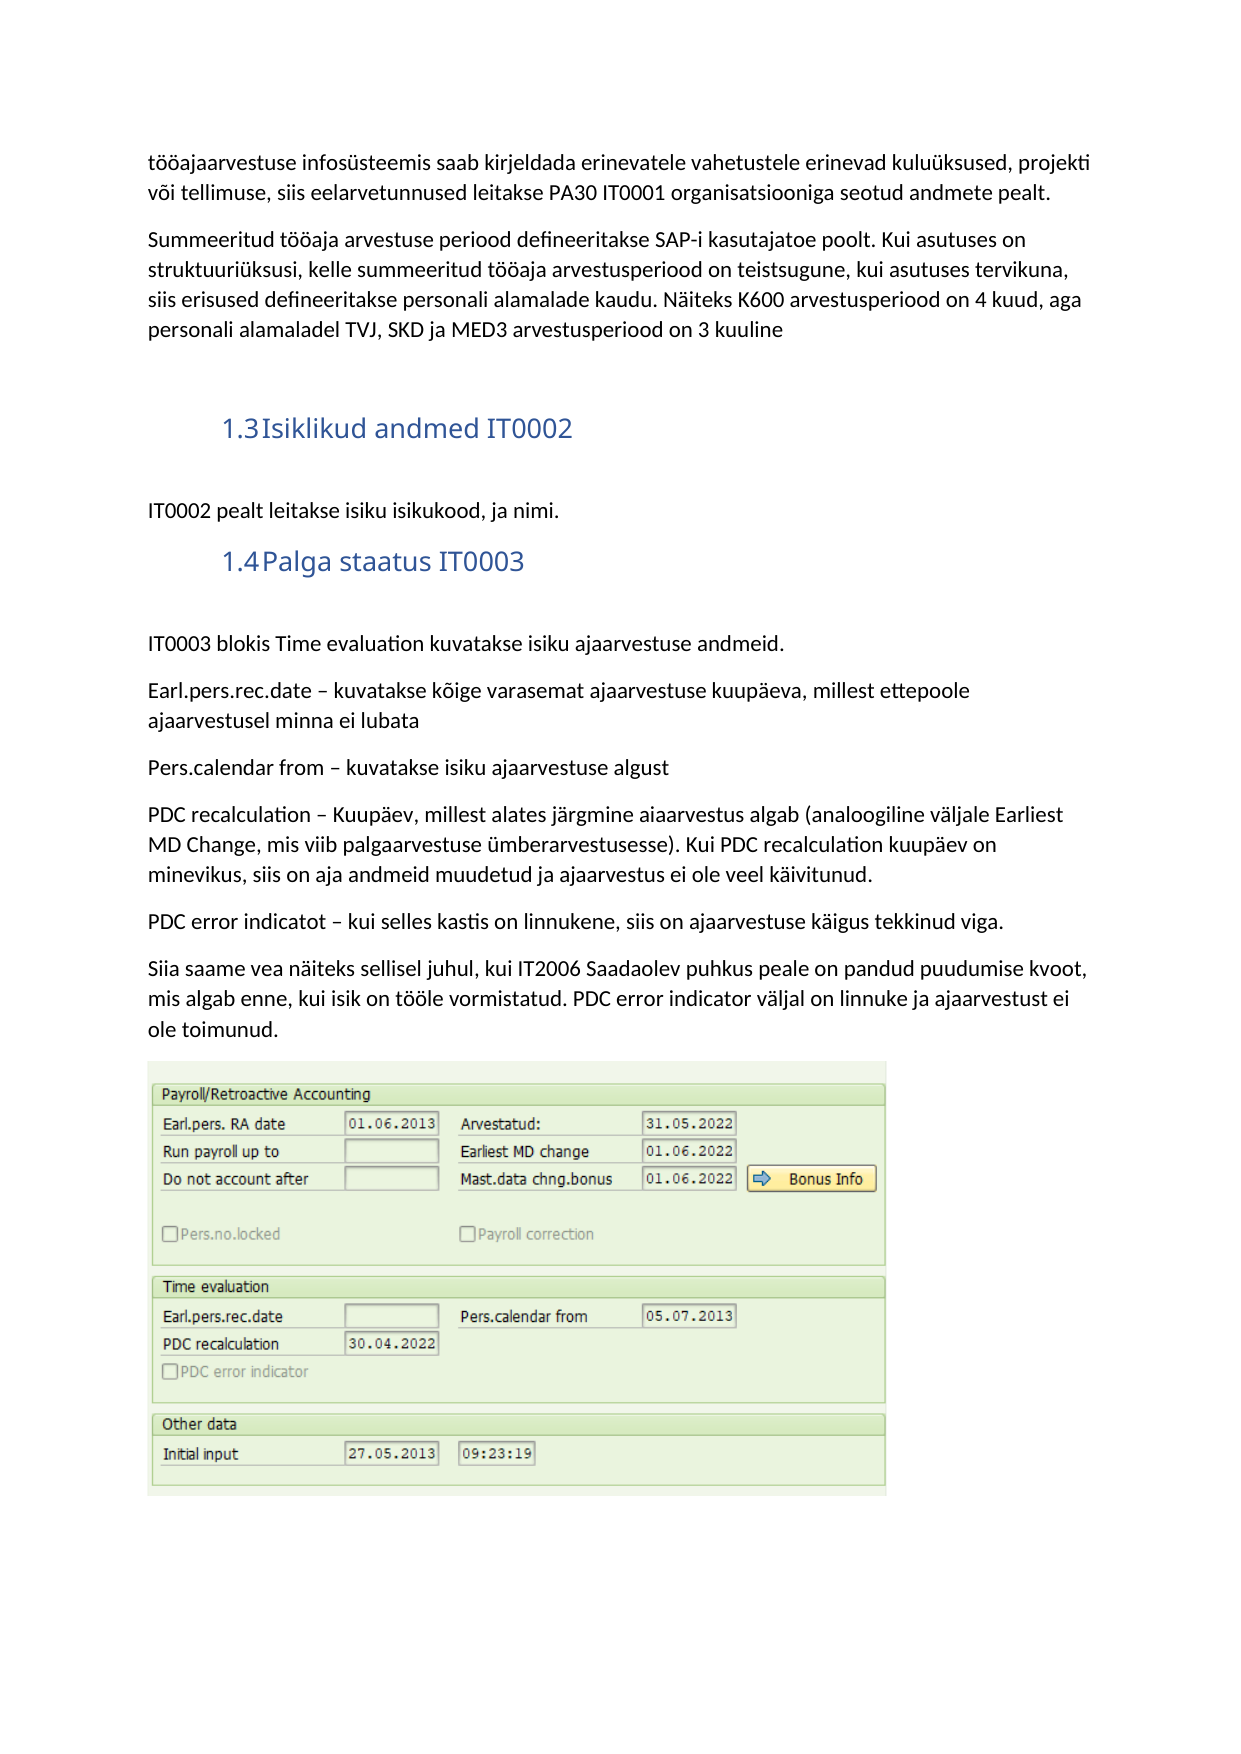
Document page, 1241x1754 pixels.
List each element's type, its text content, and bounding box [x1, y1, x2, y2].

text PDC recalculation – Kuupäev, millest alates järgmine aiaarvestus algab (analoogiline väljale Earliest MD Change, mis viib palgaarvestuse ümberarvestusesse). Kui PDC recalculation kuupäev on minevikus, siis on aja andmeid muudetud ja ajaarvestus ei ole veel käivitunud. [148, 800, 1093, 888]
text Pers.calendar from – kuvatakse isiku ajaarvestuse algust [148, 753, 1093, 781]
text Siia saame vea näiteks sellisel juhul, kui IT2006 Saadaolev puhkus peale on pandud puudumise kvoot, mis algab enne, kui isik on tööle vormistatud. PDC error indicator väljal on linnuke ja ajaarvestust ei ole toimunud. [148, 954, 1093, 1043]
text IT0003 blokis Time evaluation kuvatakse isiku ajaarvestuse andmeid. [148, 629, 1093, 657]
picture [147, 1061, 887, 1496]
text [148, 148, 1093, 206]
text Earl.pers.rec.date – kuvatakse kõige varasemat ajaarvestuse kuupäeva, millest ettepoole ajaarvestusel minna ei lubata [148, 676, 1093, 734]
text IT0002 pealt leitakse isiku isikukood, ja nimi. [148, 496, 1093, 524]
subtitle Isiklikud andmed IT0002 [221, 409, 1093, 446]
text Summeeritud tööaja arvestuse periood defineeritakse SAP-i kasutajatoe poolt. Kui asutuses on struktuuriüksusi, kelle summeeritud tööaja arvestusperiood on teistsugune, kui asutuses tervikuna, siis erisused defineeritakse personali alamalade kaudu. Näiteks K600 arvestusperiood on 4 kuud, aga personali alamaladel TVJ, SKD ja MED3 arvestusperiood on 3 kuuline [148, 225, 1093, 343]
subtitle Palga staatus IT0003 [221, 543, 1093, 579]
text PDC error indicatot – kui selles kastis on linnukene, siis on ajaarvestuse käigus tekkinud viga. [148, 907, 1093, 935]
